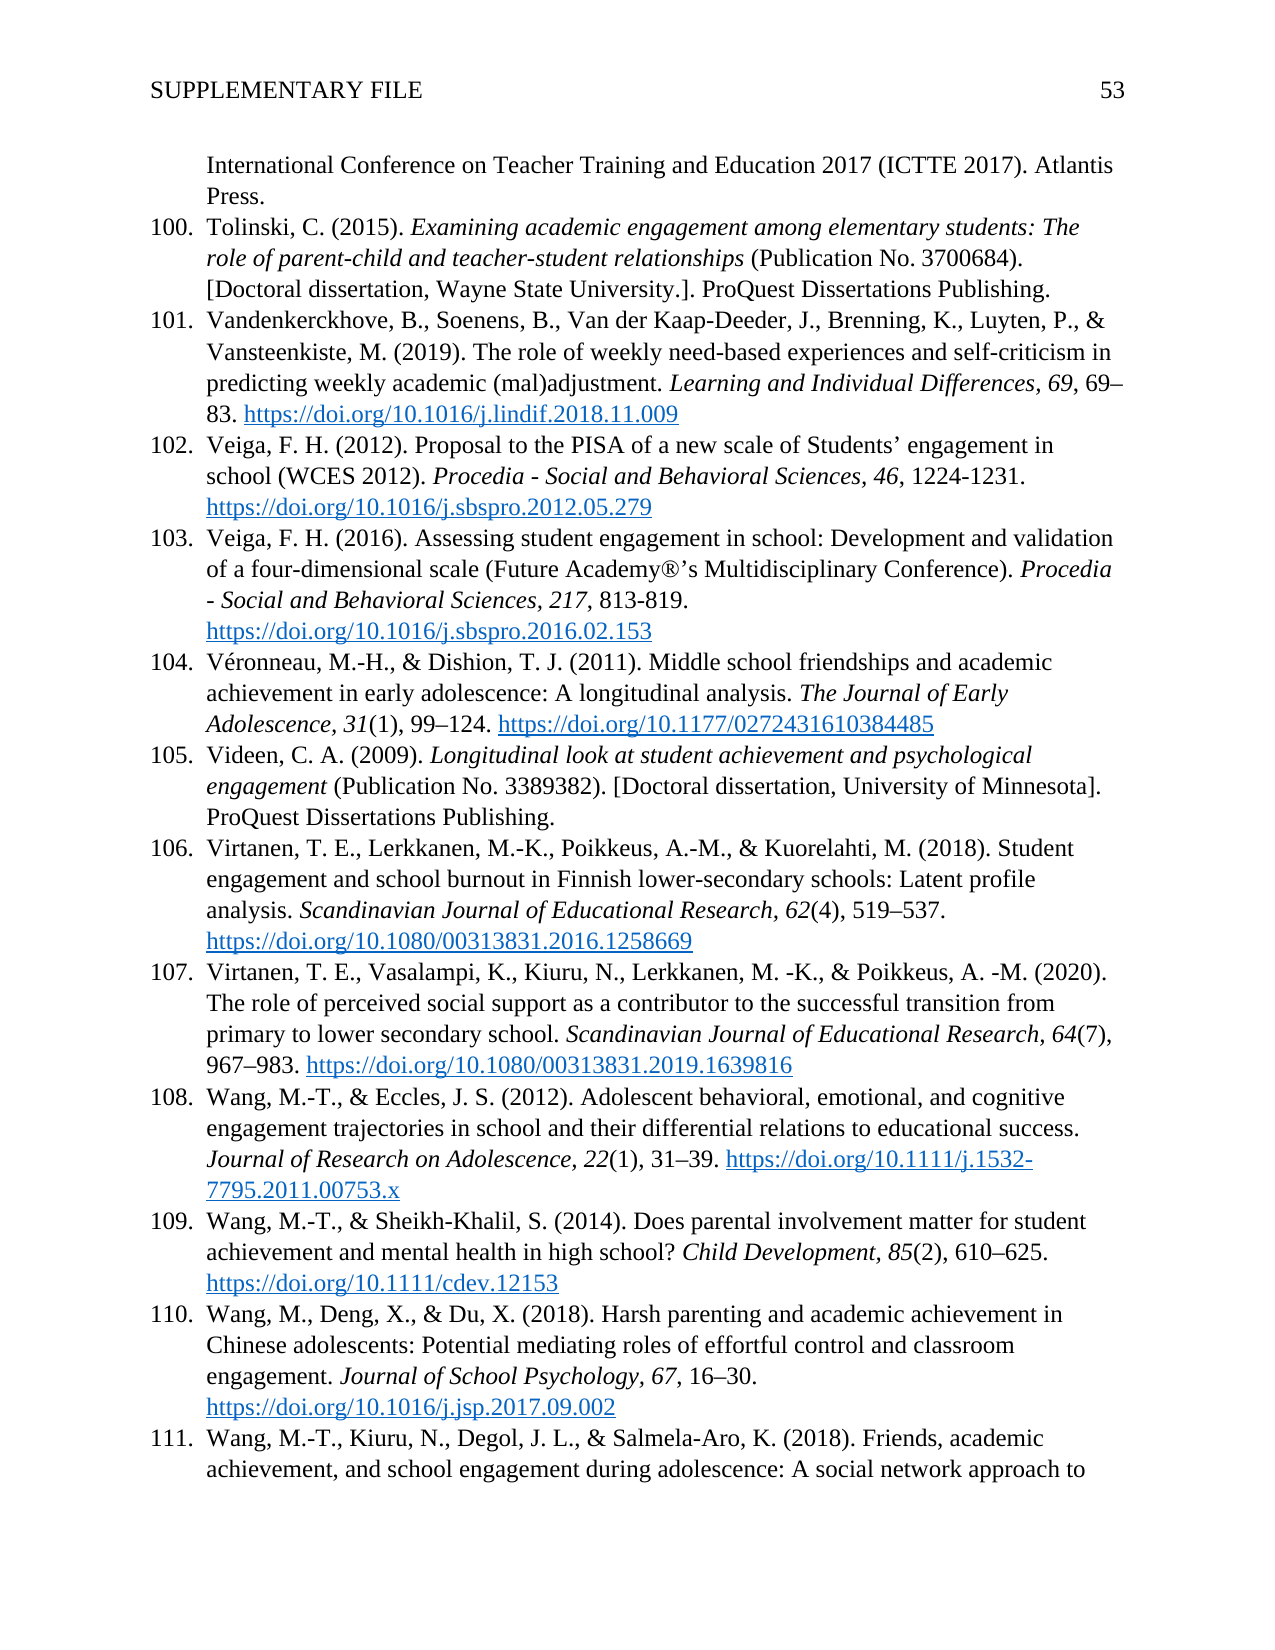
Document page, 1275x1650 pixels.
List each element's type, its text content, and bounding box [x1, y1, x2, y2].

list Virtanen, T. E., Vasalampi, K., Kiuru, N., Lerkkanen, M. -K., & Poikkeus, A. -M. (2020). The role of perceived social support as a contributor to the successful transition from primary to lower secondary school. Scandinavian Journal of Educational Research, 64(7), 967–983. https://doi.org/10.1080/00313831.2019.1639816 [150, 957, 1125, 1079]
list Veiga, F. H. (2016). Assessing student engagement in school: Development and validation of a four-dimensional scale (Future Academy®’s Multidisciplinary Conference). Procedia - Social and Behavioral Sciences, 217, 813-819. https://doi.org/10.1016/j.sbspro.2016.02.153 [150, 523, 1125, 645]
list Wang, M., Deng, X., & Du, X. (2018). Harsh parenting and academic achievement in Chinese adolescents: Potential mediating roles of effortful control and classroom engagement. Journal of School Psychology, 67, 16–30. https://doi.org/10.1016/j.jsp.2017.09.002 [150, 1299, 1125, 1421]
list Wang, M.‐T., & Sheikh‐Khalil, S. (2014). Does parental involvement matter for student achievement and mental health in high school? Child Development, 85(2), 610–625. https://doi.org/10.1111/cdev.12153 [150, 1206, 1125, 1297]
list Virtanen, T. E., Lerkkanen, M.-K., Poikkeus, A.-M., & Kuorelahti, M. (2018). Student engagement and school burnout in Finnish lower-secondary schools: Latent profile analysis. Scandinavian Journal of Educational Research, 62(4), 519–537. https://doi.org/10.1080/00313831.2016.1258669 [150, 833, 1125, 955]
list Tolinski, C. (2015). Examining academic engagement among elementary students: The role of parent-child and teacher-student relationships (Publication No. 3700684). [Doctoral dissertation, Wayne State University.]. ProQuest Dissertations Publishing. [150, 212, 1125, 303]
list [150, 1423, 1125, 1483]
list Véronneau, M.-H., & Dishion, T. J. (2011). Middle school friendships and academic achievement in early adolescence: A longitudinal analysis. The Journal of Early Adolescence, 31(1), 99–124. https://doi.org/10.1177/0272431610384485 [150, 647, 1125, 738]
list Vandenkerckhove, B., Soenens, B., Van der Kaap-Deeder, J., Brenning, K., Luyten, P., & Vansteenkiste, M. (2019). The role of weekly need-based experiences and self-criticism in predicting weekly academic (mal)adjustment. Learning and Individual Differences, 69, 69–83. https://doi.org/10.1016/j.lindif.2018.11.009 [150, 306, 1125, 427]
list Videen, C. A. (2009). Longitudinal look at student achievement and psychological engagement (Publication No. 3389382). [Doctoral dissertation, University of Minnesota]. ProQuest Dissertations Publishing. [150, 740, 1125, 831]
list Wang, M.‐T., & Eccles, J. S. (2012). Adolescent behavioral, emotional, and cognitive engagement trajectories in school and their differential relations to educational success. Journal of Research on Adolescence, 22(1), 31–39. https://doi.org/10.1111/j.1532-7795.2011.00753.x [150, 1082, 1125, 1203]
list Veiga, F. H. (2012). Proposal to the PISA of a new scale of Students’ engagement in school (WCES 2012). Procedia - Social and Behavioral Sciences, 46, 1224-1231. https://doi.org/10.1016/j.sbspro.2012.05.279 [150, 430, 1125, 521]
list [150, 150, 1125, 210]
